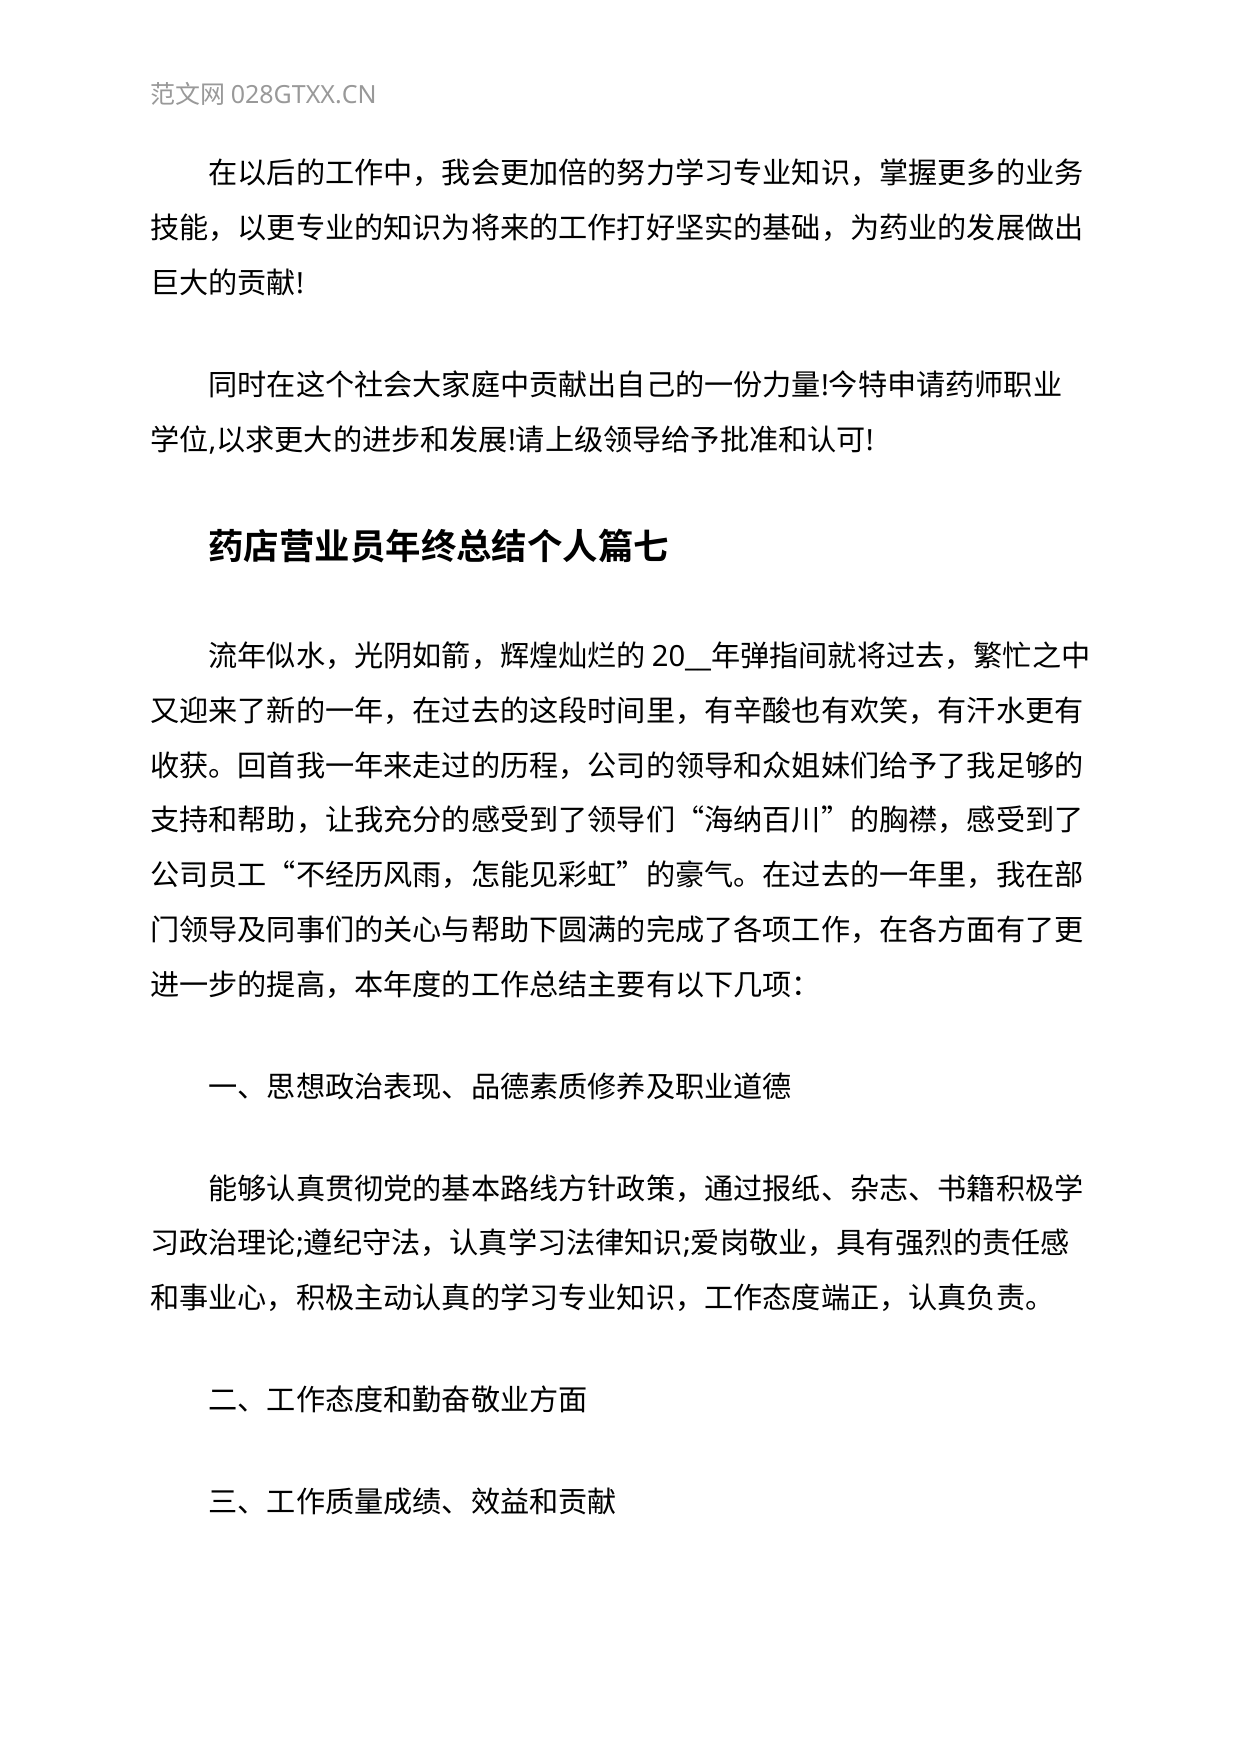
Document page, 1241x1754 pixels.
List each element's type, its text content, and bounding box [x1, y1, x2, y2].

text 药店营业员年终总结个人篇七 [150, 519, 1090, 570]
text 一、思想政治表现、品德素质修养及职业道德 [150, 1063, 1090, 1106]
text 同时在这个社会大家庭中贡献出自己的一份力量!今特申请药师职业学位,以求更大的进步和发展!请上级领导给予批准和认可! [150, 362, 1090, 459]
text 在以后的工作中，我会更加倍的努力学习专业知识，掌握更多的业务技能，以更专业的知识为将来的工作打好坚实的基础，为药业的发展做出巨大的贡献! [150, 150, 1090, 302]
text 二、工作态度和勤奋敬业方面 [150, 1377, 1090, 1419]
text 流年似水，光阴如箭，辉煌灿烂的20__年弹指间就将过去，繁忙之中又迎来了新的一年，在过去的这段时间里，有辛酸也有欢笑，有汗水更有收获。回首我一年来走过的历程，公司的领导和众姐妹们给予了我足够的支持和帮助，让我充分的感受到了领导们“海纳百川”的胸襟，感受到了公司员工“不经历风雨，怎能见彩虹”的豪气。在过去的一年里，我在部门领导及同事们的关心与帮助下圆满的完成了各项工作，在各方面有了更进一步的提高，本年度的工作总结主要有以下几项： [150, 632, 1090, 1004]
text 能够认真贯彻党的基本路线方针政策，通过报纸、杂志、书籍积极学习政治理论;遵纪守法，认真学习法律知识;爱岗敬业，具有强烈的责任感和事业心，积极主动认真的学习专业知识，工作态度端正，认真负责。 [150, 1165, 1090, 1317]
text 三、工作质量成绩、效益和贡献 [150, 1479, 1090, 1521]
